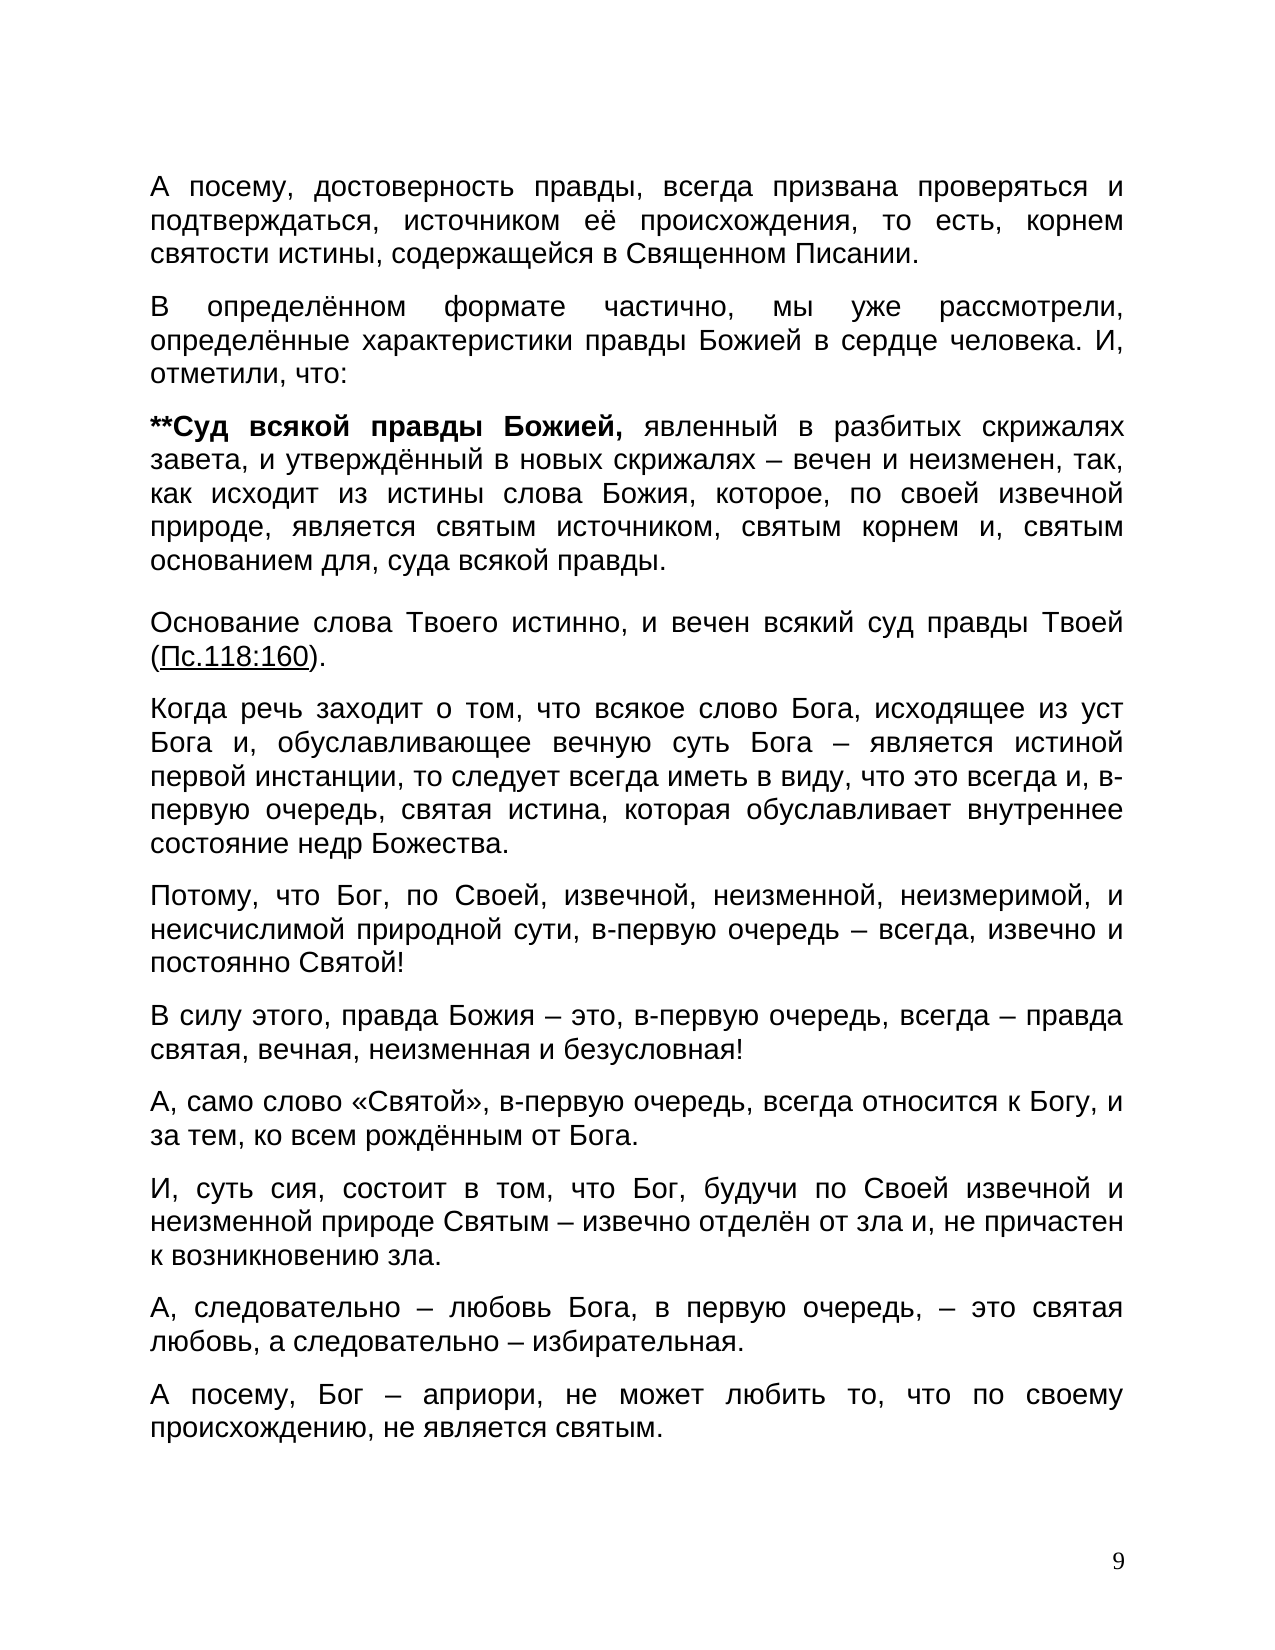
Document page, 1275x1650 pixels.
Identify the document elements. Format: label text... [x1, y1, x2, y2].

text Потому, что Бог, по Своей, извечной, неизменной, неизмеримой, и неисчислимой природной сути, в-первую очередь – всегда, извечно и постоянно Святой! [150, 878, 1125, 979]
text Основание слова Твоего истинно, и вечен всякий суд правды Твоей (Пс.118:160). [150, 605, 1125, 672]
text И, суть сия, состоит в том, что Бог, будучи по Своей извечной и неизменной природе Святым – извечно отделён от зла и, не причастен к возникновению зла. [150, 1171, 1125, 1271]
text А посему, достоверность правды, всегда призвана проверяться и подтверждаться, источником её происхождения, то есть, корнем святости истины, содержащейся в Священном Писании. [150, 169, 1125, 270]
text А посему, Бог – априори, не может любить то, что по своему происхождению, не является святым. [150, 1377, 1125, 1444]
text А, само слово «Святой», в-первую очередь, всегда относится к Богу, и за тем, ко всем рождённым от Бога. [150, 1084, 1125, 1151]
text В определённом формате частично, мы уже рассмотрели, определённые характеристики правды Божией в сердце человека. И, отметили, что: [150, 289, 1125, 389]
text А, следовательно – любовь Бога, в первую очередь, – это святая любовь, а следовательно – избирательная. [150, 1290, 1125, 1357]
text Когда речь заходит о том, что всякое слово Бога, исходящее из уст Бога и, обуславливающее вечную суть Бога – является истиной первой инстанции, то следует всегда иметь в виду, что это всегда и, в-первую очередь, святая истина, которая обуславливает внутреннее состояние недр Божества. [150, 691, 1125, 859]
text В силу этого, правда Божия – это, в-первую очередь, всегда – правда святая, вечная, неизменная и безусловная! [150, 998, 1125, 1065]
text **Суд всякой правды Божией, явленный в разбитых скрижалях завета, и утверждённый в новых скрижалях – вечен и неизменен, так, как исходит из истины слова Божия, которое, по своей извечной природе, является святым источником, святым корнем и, святым основанием для, суда всякой правды. [150, 409, 1125, 576]
